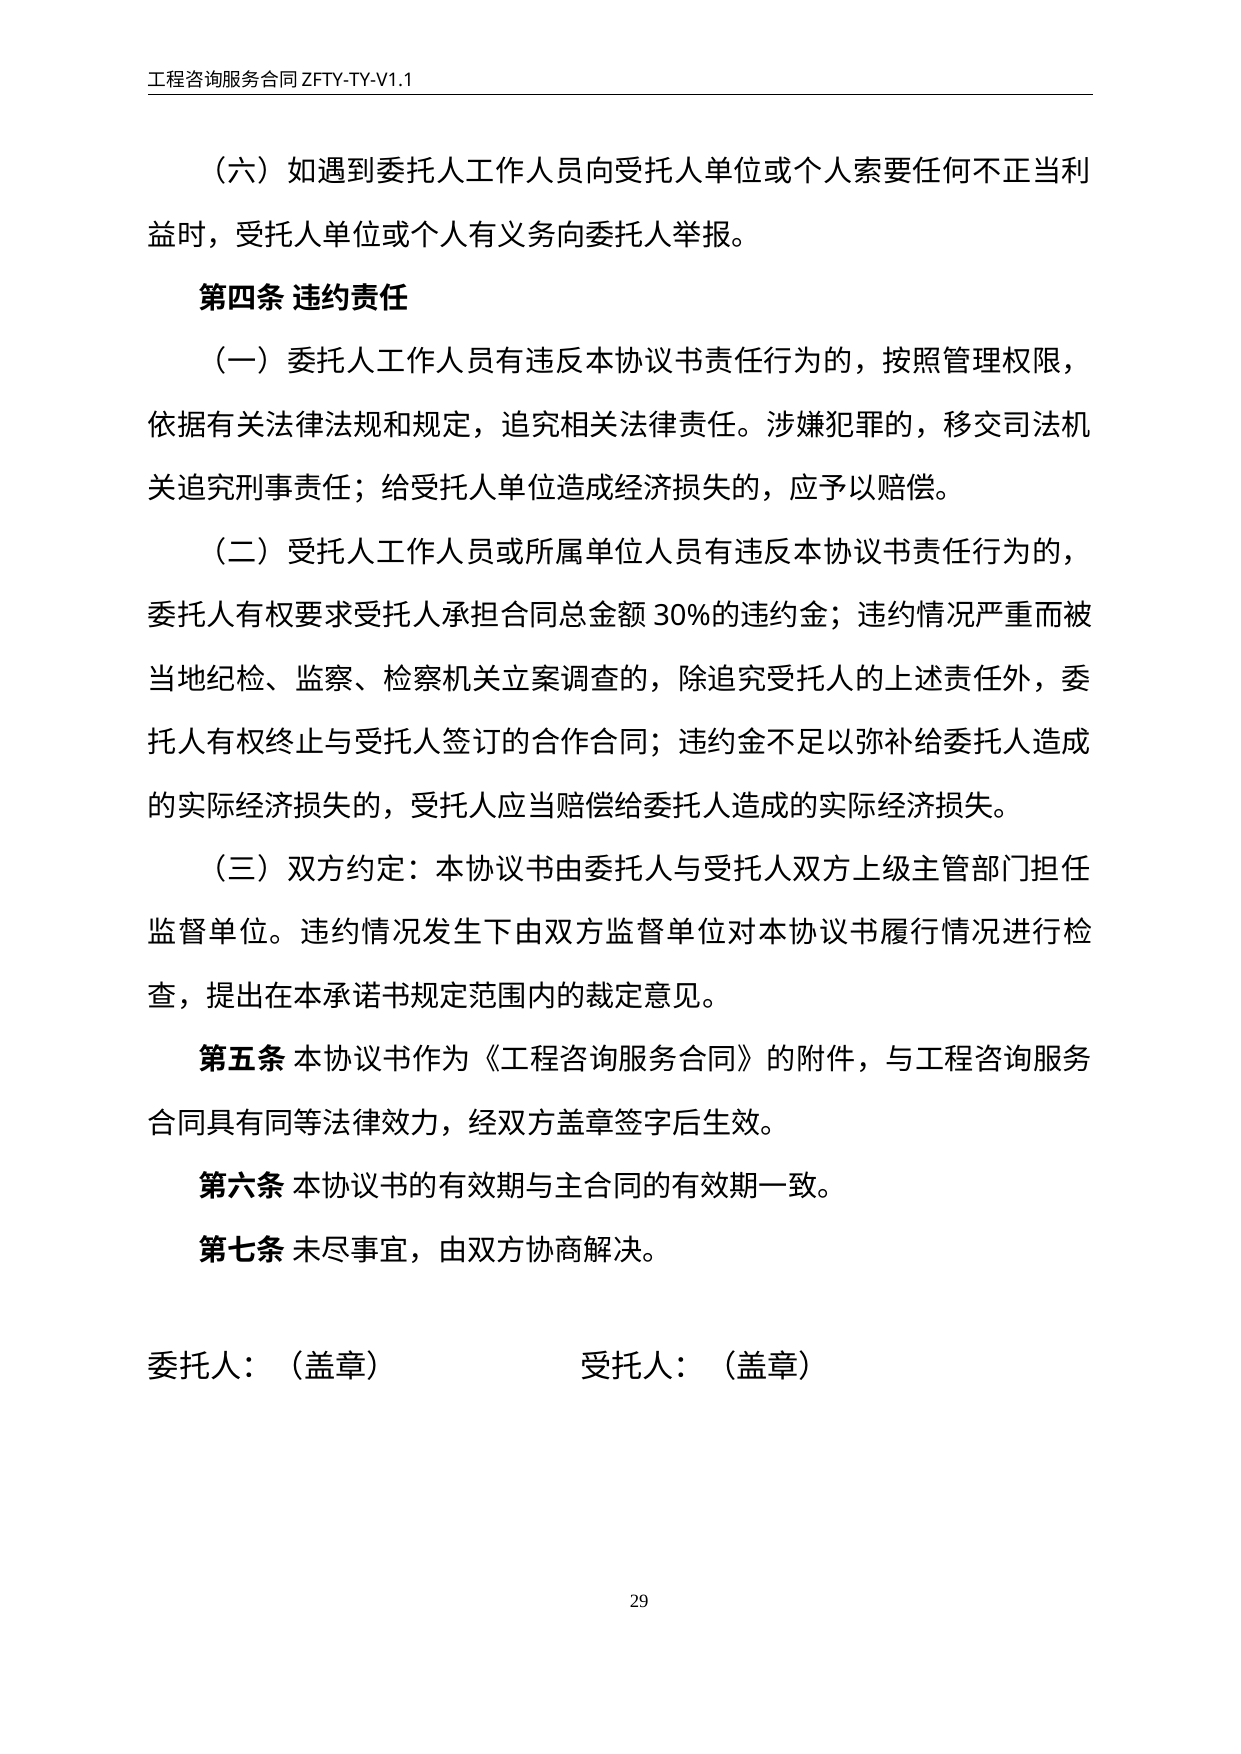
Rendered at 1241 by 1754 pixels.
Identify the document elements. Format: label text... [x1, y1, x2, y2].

text 第四条 违约责任 [148, 274, 1093, 317]
text （二）受托人工作人员或所属单位人员有违反本协议书责任行为的，委托人有权要求受托人承担合同总金额30%的违约金；违约情况严重而被当地纪检、监察、检察机关立案调查的，除追究受托人的上述责任外，委托人有权终止与受托人签订的合作合同；违约金不足以弥补给委托人造成的实际经济损失的，受托人应当赔偿给委托人造成的实际经济损失。 [148, 528, 1093, 824]
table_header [136, 1342, 568, 1529]
text （一）委托人工作人员有违反本协议书责任行为的，按照管理权限，依据有关法律法规和规定，追究相关法律责任。涉嫌犯罪的，移交司法机关追究刑事责任；给受托人单位造成经济损失的，应予以赔偿。 [148, 338, 1093, 507]
text 第六条 本协议书的有效期与主合同的有效期一致。 [148, 1163, 1093, 1205]
text （六）如遇到委托人工作人员向受托人单位或个人索要任何不正当利益时，受托人单位或个人有义务向委托人举报。 [148, 148, 1093, 253]
text 第五条 本协议书作为《工程咨询服务合同》的附件，与工程咨询服务合同具有同等法律效力，经双方盖章签字后生效。 [148, 1036, 1093, 1142]
text 第七条 未尽事宜，由双方协商解决。 [148, 1226, 1093, 1268]
text （三）双方约定：本协议书由委托人与受托人双方上级主管部门担任监督单位。违约情况发生下由双方监督单位对本协议书履行情况进行检查，提出在本承诺书规定范围内的裁定意见。 [148, 846, 1093, 1015]
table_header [569, 1342, 1001, 1529]
